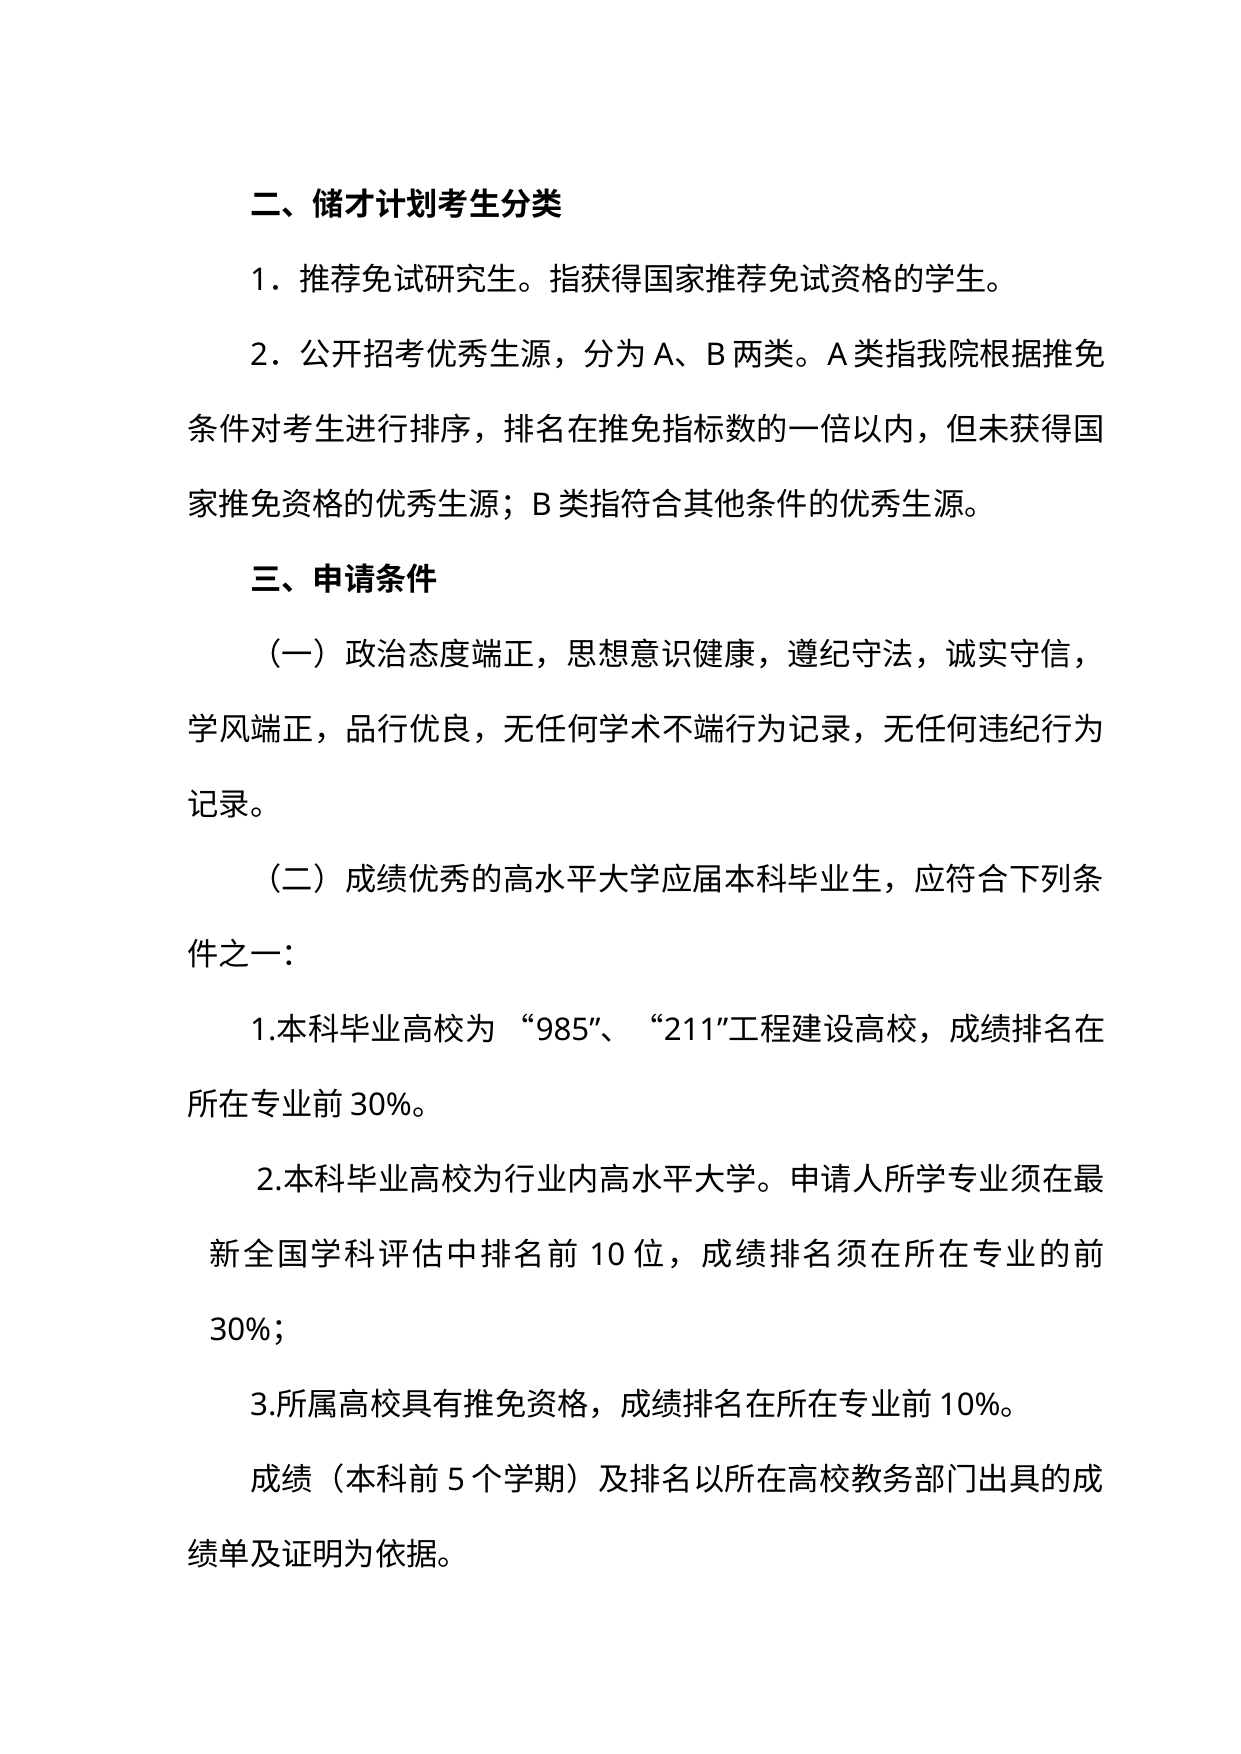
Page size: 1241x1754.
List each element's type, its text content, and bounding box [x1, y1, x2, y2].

text 2.本科毕业高校为行业内高水平大学。申请人所学专业须在最新全国学科评估中排名前10位，成绩排名须在所在专业的前30%； [209, 1139, 1106, 1364]
text 二、储才计划考生分类 [187, 164, 1106, 239]
text 2．公开招考优秀生源，分为A、B两类。A类指我院根据推免条件对考生进行排序，排名在推免指标数的一倍以内，但未获得国家推免资格的优秀生源；B类指符合其他条件的优秀生源。 [187, 314, 1106, 539]
text 三、申请条件 [187, 539, 1106, 614]
text 成绩（本科前5个学期）及排名以所在高校教务部门出具的成绩单及证明为依据。 [187, 1439, 1106, 1589]
text （一）政治态度端正，思想意识健康，遵纪守法，诚实守信，学风端正，品行优良，无任何学术不端行为记录，无任何违纪行为记录。 [187, 614, 1106, 839]
text 1．推荐免试研究生。指获得国家推荐免试资格的学生。 [187, 239, 1106, 314]
text 1.本科毕业高校为 “985”、“211”工程建设高校，成绩排名在所在专业前30%。 [187, 989, 1106, 1139]
text 3.所属高校具有推免资格，成绩排名在所在专业前10%。 [187, 1364, 1106, 1439]
text （二）成绩优秀的高水平大学应届本科毕业生，应符合下列条件之一： [187, 839, 1106, 989]
